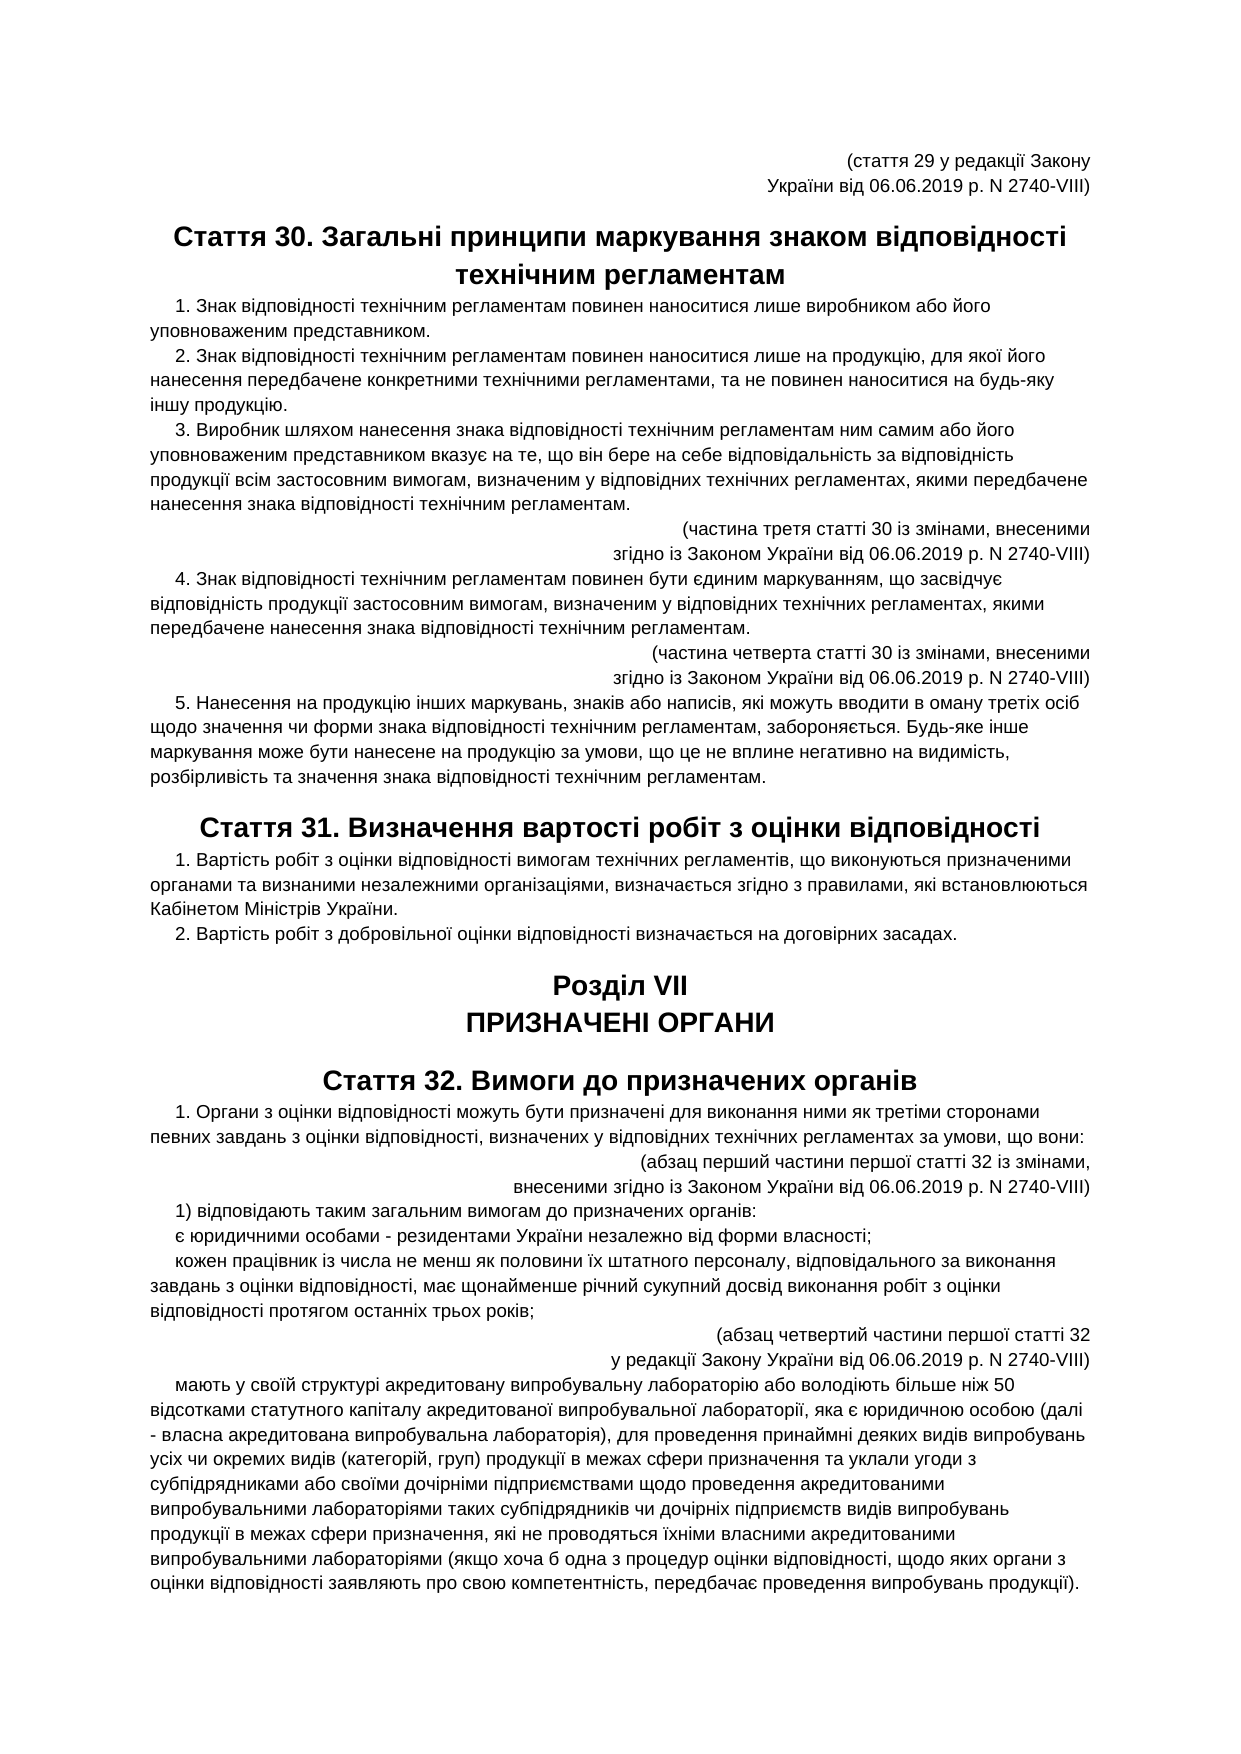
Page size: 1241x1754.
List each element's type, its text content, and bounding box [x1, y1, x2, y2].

text 1. Знак відповідності технічним регламентам повинен наноситися лише виробником або його уповноваженим представником. [150, 295, 1090, 341]
text 2. Вартість робіт з добровільної оцінки відповідності визначається на договірних засадах. [150, 923, 1090, 944]
text (частина третя статті 30 із змінами, внесеними згідно із Законом України від 06.06.2019 р. N 2740-VIII) [150, 518, 1090, 564]
text (стаття 29 у редакції Закону України від 06.06.2019 р. N 2740-VIII) [150, 150, 1090, 196]
text 1) відповідають таким загальним вимогам до призначених органів: [150, 1200, 1090, 1222]
text (частина четверта статті 30 із змінами, внесеними згідно із Законом України від 06.06.2019 р. N 2740-VIII) [150, 642, 1090, 688]
text 3. Виробник шляхом нанесення знака відповідності технічним регламентам ним самим або його уповноваженим представником вказує на те, що він бере на себе відповідальність за відповідність продукції всім застосовним вимогам, визначеним у відповідних технічних регламентах, якими передбачене нанесення знака відповідності технічним регламентам. [150, 419, 1090, 515]
subtitle Стаття 30. Загальні принципи маркування знаком відповідності технічним регламентам [150, 220, 1090, 290]
text 5. Нанесення на продукцію інших маркувань, знаків або написів, які можуть вводити в оману третіх осіб щодо значення чи форми знака відповідності технічним регламентам, забороняється. Будь-яке інше маркування може бути нанесене на продукцію за умови, що це не вплине негативно на видимість, розбірливість та значення знака відповідності технічним регламентам. [150, 691, 1090, 787]
text є юридичними особами - резидентами України незалежно від форми власності; [150, 1225, 1090, 1247]
text 2. Знак відповідності технічним регламентам повинен наноситися лише на продукцію, для якої його нанесення передбачене конкретними технічними регламентами, та не повинен наноситися на будь-яку іншу продукцію. [150, 344, 1090, 416]
subtitle Розділ VII ПРИЗНАЧЕНІ ОРГАНИ [150, 969, 1090, 1038]
text 4. Знак відповідності технічним регламентам повинен бути єдиним маркуванням, що засвідчує відповідність продукції застосовним вимогам, визначеним у відповідних технічних регламентах, якими передбачене нанесення знака відповідності технічним регламентам. [150, 567, 1090, 639]
text 1. Органи з оцінки відповідності можуть бути призначені для виконання ними як третіми сторонами певних завдань з оцінки відповідності, визначених у відповідних технічних регламентах за умови, що вони: [150, 1101, 1090, 1147]
subtitle Стаття 31. Визначення вартості робіт з оцінки відповідності [150, 811, 1090, 844]
text (абзац четвертий частини першої статті 32 у редакції Закону України від 06.06.2019 р. N 2740-VIII) [150, 1324, 1090, 1371]
text 1. Вартість робіт з оцінки відповідності вимогам технічних регламентів, що виконуються призначеними органами та визнаними незалежними організаціями, визначається згідно з правилами, які встановлюються Кабінетом Міністрів України. [150, 849, 1090, 920]
text (абзац перший частини першої статті 32 із змінами, внесеними згідно із Законом України від 06.06.2019 р. N 2740-VIII) [150, 1151, 1090, 1197]
text кожен працівник із числа не менш як половини їх штатного персоналу, відповідального за виконання завдань з оцінки відповідності, має щонайменше річний сукупний досвід виконання робіт з оцінки відповідності протягом останніх трьох років; [150, 1250, 1090, 1321]
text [150, 1374, 1090, 1594]
subtitle Стаття 32. Вимоги до призначених органів [150, 1064, 1090, 1096]
